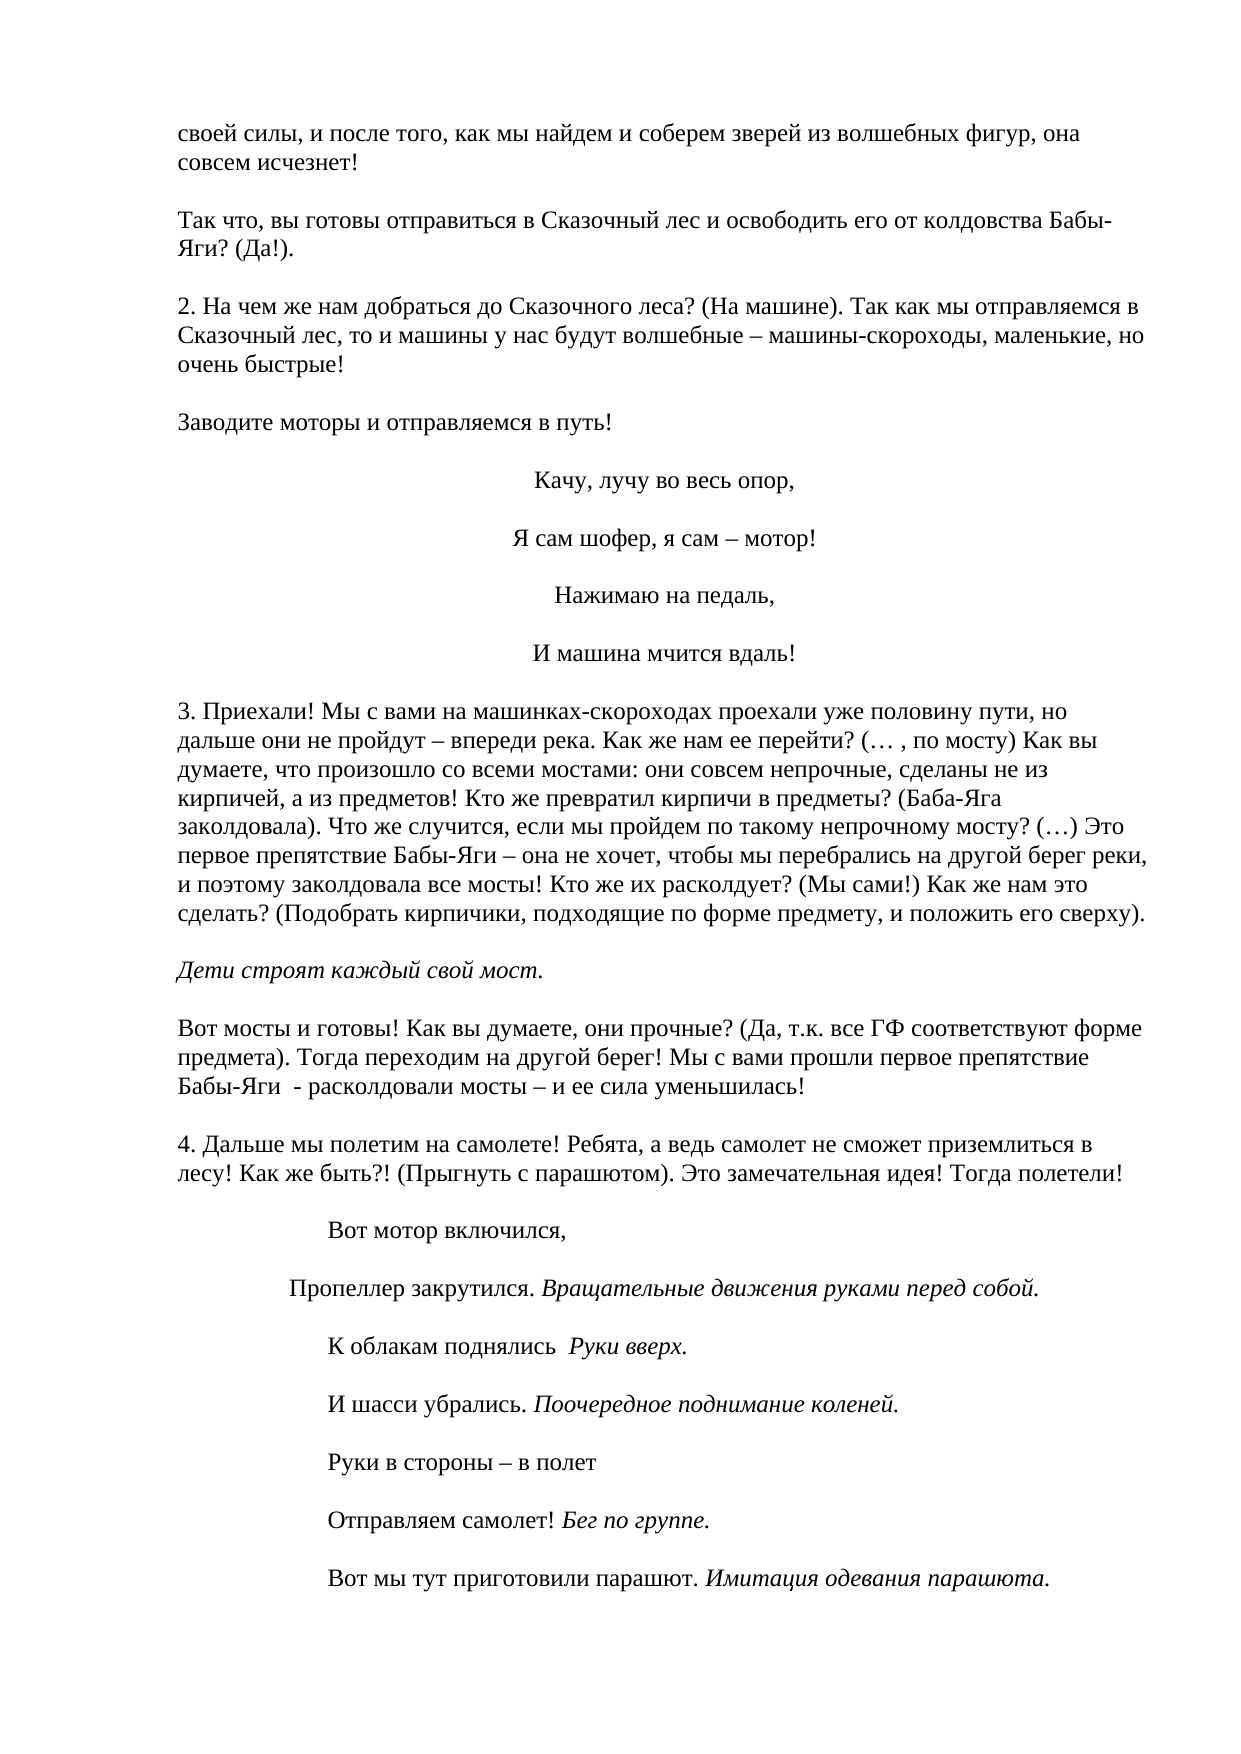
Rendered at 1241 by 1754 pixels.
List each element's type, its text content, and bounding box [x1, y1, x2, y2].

text Руки в стороны – в полет [177, 1447, 1152, 1476]
text 2. На чем же нам добраться до Сказочного леса? (На машине). Так как мы отправляемся в Сказочный лес, то и машины у нас будут волшебные – машины-скороходы, маленькие, но очень быстрые! [177, 291, 1152, 378]
text Так что, вы готовы отправиться в Сказочный лес и освободить его от колдовства Бабы-Яги? (Да!). [177, 205, 1152, 262]
text И машина мчится вдаль! [177, 638, 1152, 667]
text 4. Дальше мы полетим на самолете! Ребята, а ведь самолет не сможет приземлиться в лесу! Как же быть?! (Прыгнуть с парашютом). Это замечательная идея! Тогда полетели! [177, 1129, 1152, 1186]
text Пропеллер закрутился. Вращательные движения руками перед собой. [177, 1273, 1152, 1302]
text 3. Приехали! Мы с вами на машинках-скороходах проехали уже половину пути, но дальше они не пройдут – впереди река. Как же нам ее перейти? (… , по мосту) Как вы думаете, что произошло со всеми мостами: они совсем непрочные, сделаны не из кирпичей, а из предметов! Кто же превратил кирпичи в предметы? (Баба-Яга заколдовала). Что же случится, если мы пройдем по такому непрочному мосту? (…) Это первое препятствие Бабы-Яги – она не хочет, чтобы мы перебрались на другой берег реки, и поэтому заколдовала все мосты! Кто же их расколдует? (Мы сами!) Как же нам это сделать? (Подобрать кирпичики, подходящие по форме предмету, и положить его сверху). [177, 696, 1152, 926]
text Качу, лучу во весь опор, [177, 465, 1152, 493]
text Вот мы тут приготовили парашют. Имитация одевания парашюта. [177, 1563, 1152, 1592]
text Отправляем самолет! Бег по группе. [177, 1505, 1152, 1534]
text Вот мотор включился, [177, 1216, 1152, 1244]
text К облакам поднялись Руки вверх. [177, 1331, 1152, 1360]
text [177, 118, 1152, 176]
text Вот мосты и готовы! Как вы думаете, они прочные? (Да, т.к. все ГФ соответствуют форме предмета). Тогда переходим на другой берег! Мы с вами прошли первое препятствие Бабы-Яги - расколдовали мосты – и ее сила уменьшилась! [177, 1013, 1152, 1100]
text Я сам шофер, я сам – мотор! [177, 523, 1152, 551]
text Заводите моторы и отправляемся в путь! [177, 407, 1152, 436]
text И шасси убрались. Поочередное поднимание коленей. [177, 1389, 1152, 1418]
text Нажимаю на педаль, [177, 581, 1152, 609]
text Дети строят каждый свой мост. [177, 956, 1152, 984]
